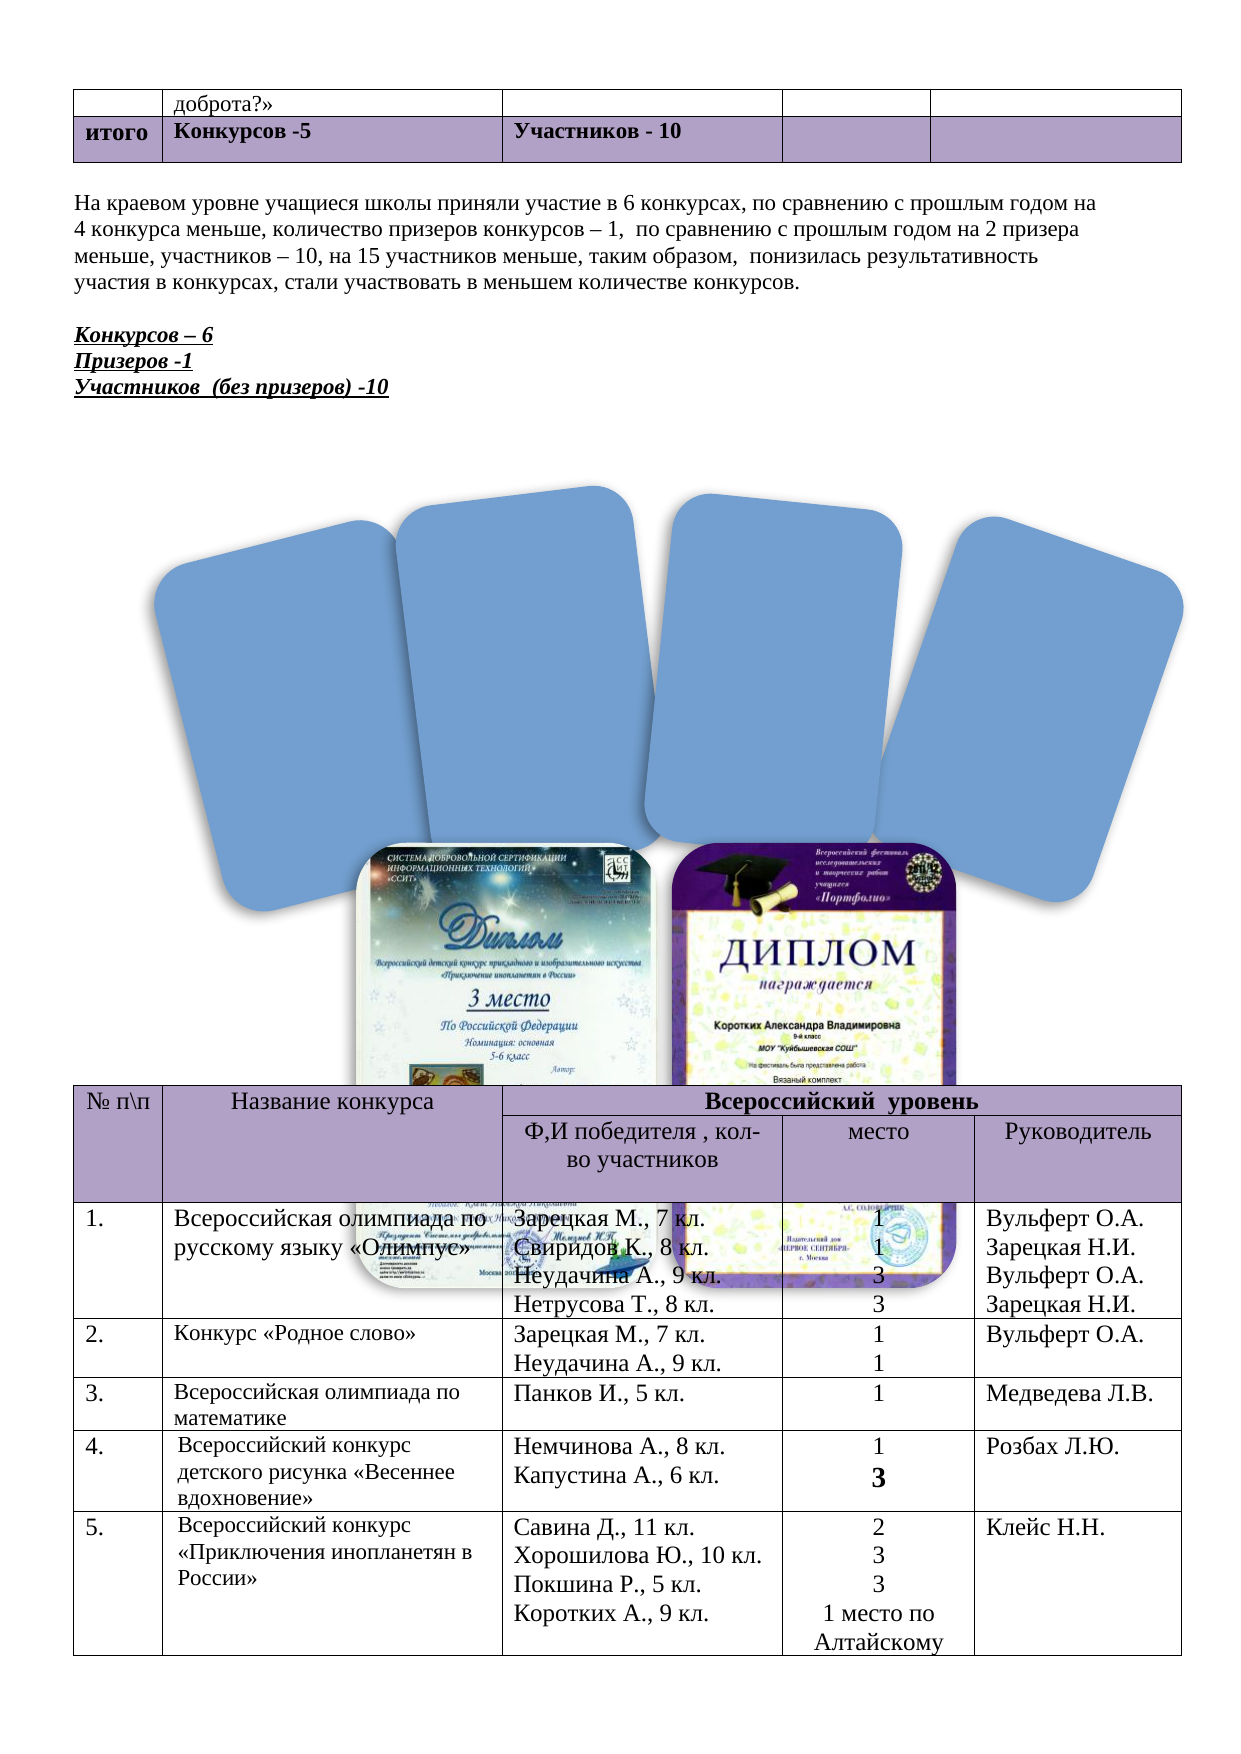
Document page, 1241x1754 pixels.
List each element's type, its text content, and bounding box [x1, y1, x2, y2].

text Конкурсов – 6 [74, 321, 1107, 347]
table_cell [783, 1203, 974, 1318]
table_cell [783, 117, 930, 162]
picture [671, 842, 957, 1085]
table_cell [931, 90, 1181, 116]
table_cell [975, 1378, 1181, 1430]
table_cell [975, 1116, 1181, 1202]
text Призеров -1 [74, 347, 1107, 373]
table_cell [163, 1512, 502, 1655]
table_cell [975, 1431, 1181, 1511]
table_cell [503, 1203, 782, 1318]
text Участников (без призеров) -10 [74, 373, 1107, 400]
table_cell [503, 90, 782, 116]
text На краевом уровне учащиеся школы приняли участие в 6 конкурсах, по сравнению с прошлым годом на 4 конкурса меньше, количество призеров конкурсов – 1, по сравнению с прошлым годом на 2 призера меньше, участников – 10, на 15 участников меньше, таким образом, понизилась результативность участия в конкурсах, стали участвовать в меньшем количестве конкурсов. [74, 189, 1107, 294]
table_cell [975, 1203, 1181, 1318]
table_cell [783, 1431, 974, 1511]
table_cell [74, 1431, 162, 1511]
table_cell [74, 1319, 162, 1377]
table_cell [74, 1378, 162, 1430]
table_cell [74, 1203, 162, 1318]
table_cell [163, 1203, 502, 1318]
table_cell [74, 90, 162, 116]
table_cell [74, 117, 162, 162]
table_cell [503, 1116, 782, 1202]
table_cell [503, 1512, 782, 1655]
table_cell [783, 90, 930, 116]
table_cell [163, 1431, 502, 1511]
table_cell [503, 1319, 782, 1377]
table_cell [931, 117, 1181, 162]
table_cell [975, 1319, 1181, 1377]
picture [356, 842, 658, 1085]
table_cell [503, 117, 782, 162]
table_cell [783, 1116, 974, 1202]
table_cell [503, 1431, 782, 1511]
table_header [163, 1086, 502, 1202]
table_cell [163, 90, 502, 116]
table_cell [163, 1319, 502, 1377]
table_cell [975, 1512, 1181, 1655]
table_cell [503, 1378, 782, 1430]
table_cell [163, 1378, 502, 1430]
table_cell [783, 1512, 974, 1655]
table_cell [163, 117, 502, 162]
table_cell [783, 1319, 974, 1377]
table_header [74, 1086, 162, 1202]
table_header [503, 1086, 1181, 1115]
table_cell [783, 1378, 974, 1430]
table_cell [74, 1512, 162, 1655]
